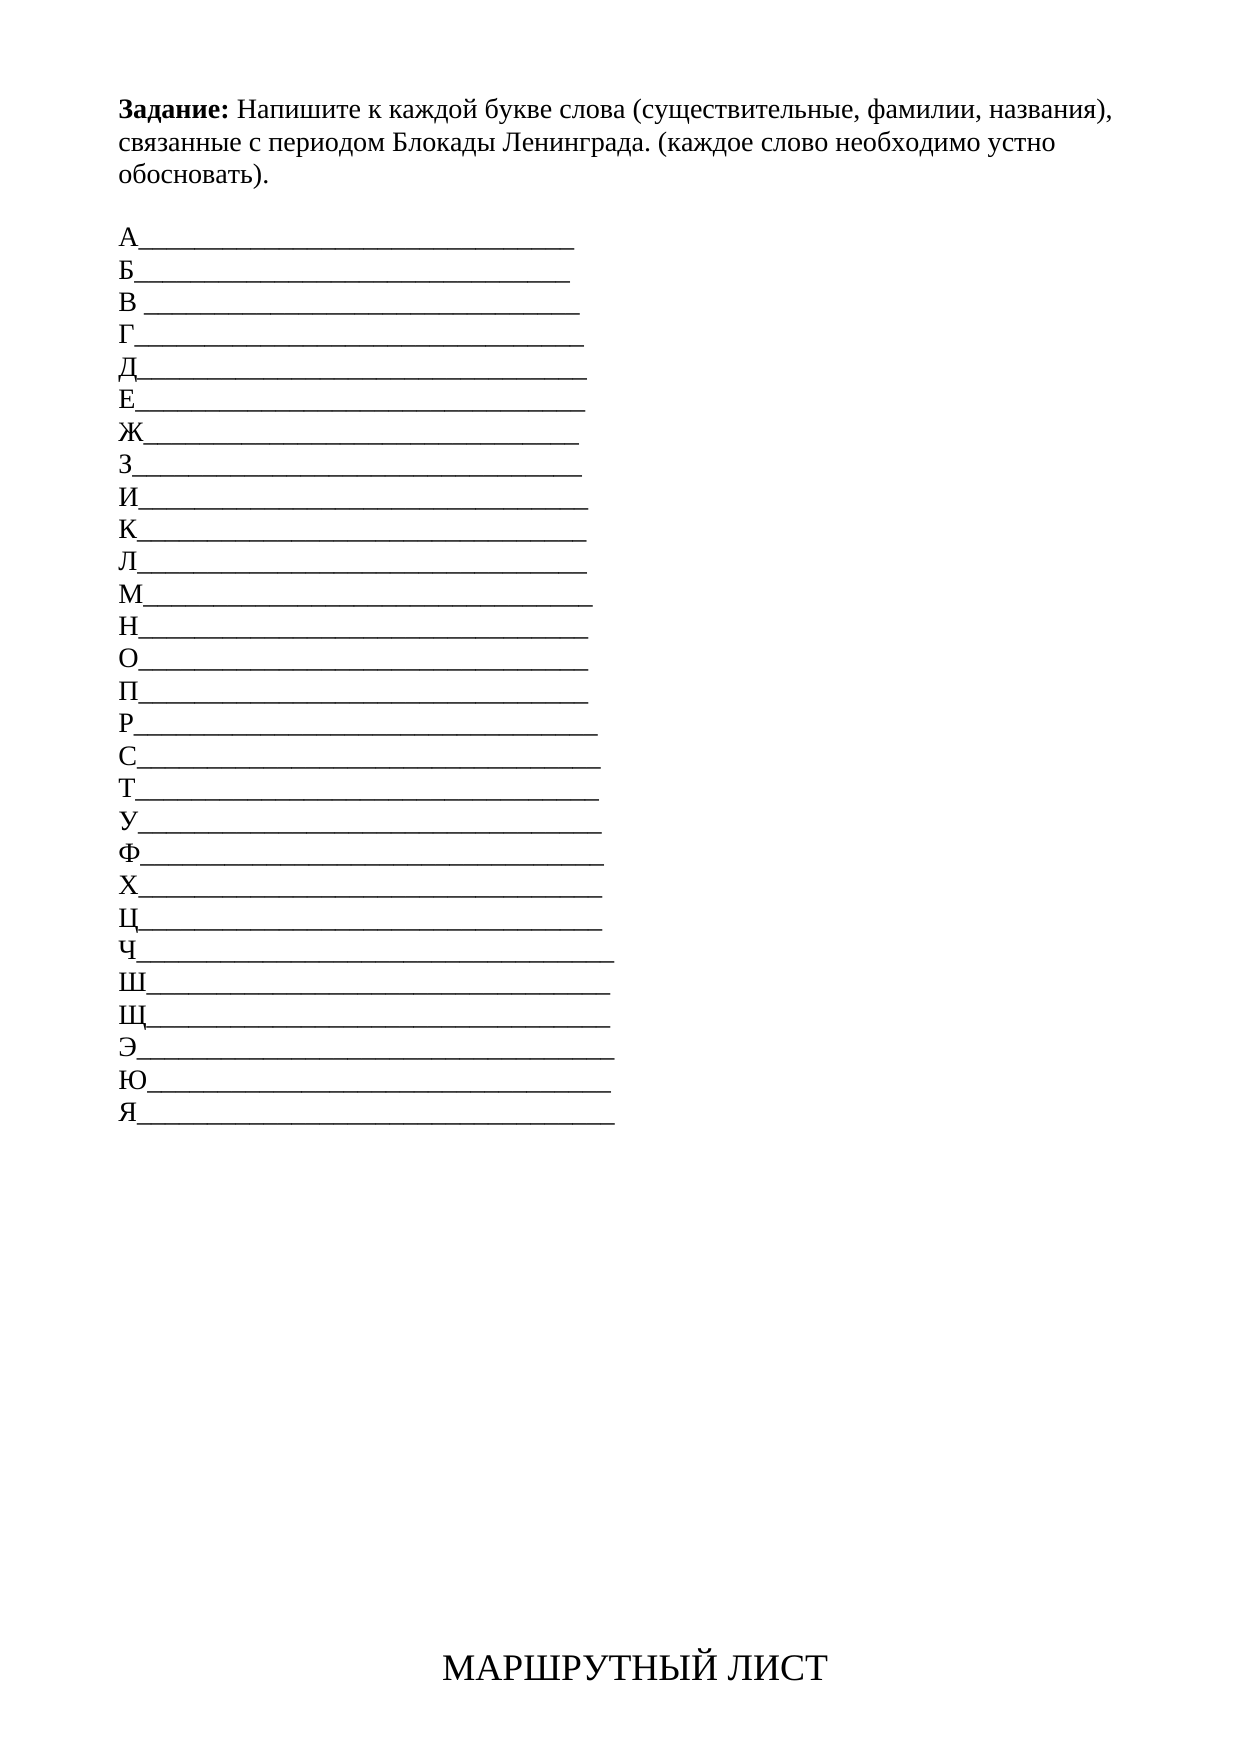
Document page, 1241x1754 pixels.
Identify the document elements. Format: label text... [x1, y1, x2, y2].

text У_________________________________ [118, 803, 1152, 836]
text Щ_________________________________ [118, 998, 1152, 1030]
text Х_________________________________ [118, 868, 1152, 901]
text МАРШРУТНЫЙ ЛИСТ [118, 1645, 1152, 1688]
text М________________________________ [118, 577, 1152, 609]
text Р_________________________________ [118, 706, 1152, 739]
text Б_______________________________ [118, 253, 1152, 285]
text Н________________________________ [118, 609, 1152, 642]
text К________________________________ [118, 512, 1152, 544]
text Ш_________________________________ [118, 966, 1152, 998]
text Л________________________________ [118, 544, 1152, 577]
text Задание: Напишите к каждой букве слова (существительные, фамилии, названия), связанные с периодом Блокады Ленинграда. (каждое слово необходимо устно обосновать). [118, 93, 1152, 190]
text И________________________________ [118, 479, 1152, 512]
text Ж_______________________________ [118, 415, 1152, 447]
text Ч__________________________________ [118, 933, 1152, 966]
text Ц_________________________________ [118, 901, 1152, 933]
text Е________________________________ [118, 382, 1152, 415]
text П________________________________ [118, 674, 1152, 706]
text Ф_________________________________ [118, 836, 1152, 868]
text В _______________________________ [118, 285, 1152, 318]
text Д________________________________ [118, 350, 1152, 382]
text Г________________________________ [118, 318, 1152, 350]
text С_________________________________ [118, 739, 1152, 771]
text Э__________________________________ [118, 1030, 1152, 1063]
text Ю_________________________________ [118, 1063, 1152, 1095]
text А_______________________________ [118, 220, 1152, 253]
text Т_________________________________ [118, 771, 1152, 803]
text О________________________________ [118, 642, 1152, 674]
text Я__________________________________ [118, 1095, 1152, 1127]
text З________________________________ [118, 447, 1152, 479]
